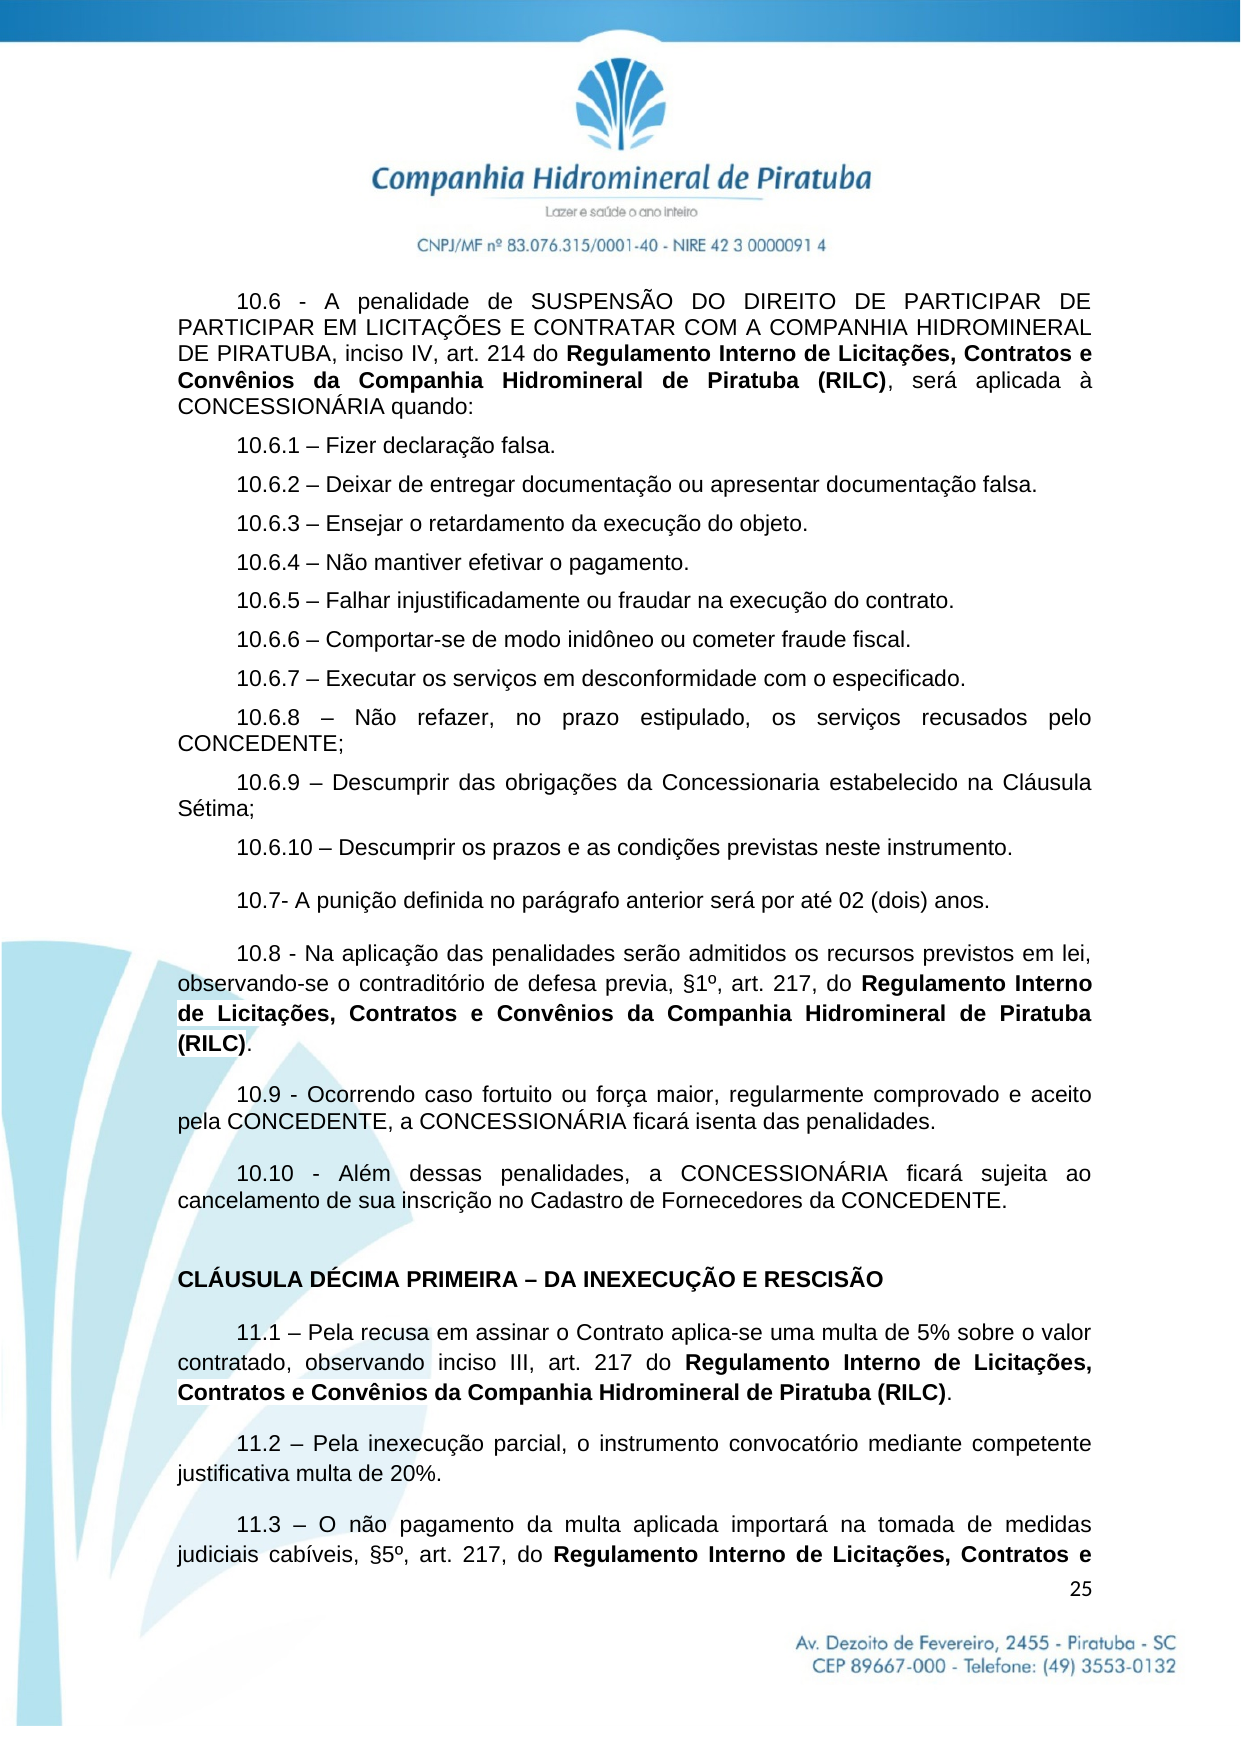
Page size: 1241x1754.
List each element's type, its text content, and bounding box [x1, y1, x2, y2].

text 10.6.6 – Comportar-se de modo inidôneo ou cometer fraude fiscal. [177, 626, 1092, 652]
text CLÁUSULA DÉCIMA PRIMEIRA – DA INEXECUÇÃO E RESCISÃO [177, 1266, 1092, 1292]
text 10.6.4 – Não mantiver efetivar o pagamento. [177, 548, 1092, 575]
text 10.6 - A penalidade de SUSPENSÃO DO DIREITO DE PARTICIPAR DE PARTICIPAR EM LICITAÇÕES E CONTRATAR COM A COMPANHIA HIDROMINERAL DE PIRATUBA, inciso IV, art. 214 do Regulamento Interno de Licitações, Contratos e Convênios da Companhia Hidromineral de Piratuba (RILC), será aplicada à CONCESSIONÁRIA quando: [177, 288, 1092, 367]
text 10.6.5 – Falhar injustificadamente ou fraudar na execução do contrato. [177, 587, 1092, 614]
text 10.6.9 – Descumprir das obrigações da Concessionaria estabelecido na Cláusula Sétima; [177, 769, 1092, 822]
text 10.8 - Na aplicação das penalidades serão admitidos os recursos previstos em lei, observando-se o contraditório de defesa previa, §1º, art. 217, do Regulamento Interno de Licitações, Contratos e Convênios da Companhia Hidromineral de Piratuba (RILC). [177, 1026, 1092, 1057]
text 10.8 - Na aplicação das penalidades serão admitidos os recursos previstos em lei, observando-se o contraditório de defesa previa, §1º, art. 217, do Regulamento Interno de Licitações, Contratos e Convênios da Companhia Hidromineral de Piratuba (RILC). [177, 940, 1092, 1000]
text 11.1 – Pela recusa em assinar o Contrato aplica-se uma multa de 5% sobre o valor contratado, observando inciso III, art. 217 do Regulamento Interno de Licitações, Contratos e Convênios da Companhia Hidromineral de Piratuba (RILC). [177, 1318, 1092, 1405]
text 10.6.3 – Ensejar o retardamento da execução do objeto. [177, 509, 1092, 536]
text 10.9 - Ocorrendo caso fortuito ou força maior, regularmente comprovado e aceito pela CONCEDENTE, a CONCESSIONÁRIA ficará isenta das penalidades. [177, 1081, 1092, 1134]
picture [0, 0, 1241, 270]
text 10.10 - Além dessas penalidades, a CONCESSIONÁRIA ficará sujeita ao cancelamento de sua inscrição no Cadastro de Fornecedores da CONCEDENTE. [177, 1160, 1092, 1213]
text 10.6.1 – Fizer declaração falsa. [177, 432, 1092, 458]
picture [1, 937, 1240, 1726]
text 11.2 – Pela inexecução parcial, o instrumento convocatório mediante competente justificativa multa de 20%. [177, 1430, 1092, 1487]
text 10.6.8 – Não refazer, no prazo estipulado, os serviços recusados pelo CONCEDENTE; [177, 704, 1092, 757]
text 10.6.10 – Descumprir os prazos e as condições previstas neste instrumento. [177, 834, 1092, 861]
text 10.6.7 – Executar os serviços em desconformidade com o especificado. [177, 665, 1092, 691]
text 10.6.2 – Deixar de entregar documentação ou apresentar documentação falsa. [177, 471, 1092, 497]
text 10.6 - A penalidade de SUSPENSÃO DO DIREITO DE PARTICIPAR DE PARTICIPAR EM LICITAÇÕES E CONTRATAR COM A COMPANHIA HIDROMINERAL DE PIRATUBA, inciso IV, art. 214 do Regulamento Interno de Licitações, Contratos e Convênios da Companhia Hidromineral de Piratuba (RILC), será aplicada à CONCESSIONÁRIA quando: [177, 367, 1092, 419]
text 10.7- A punição definida no parágrafo anterior será por até 02 (dois) anos. [177, 887, 1092, 913]
